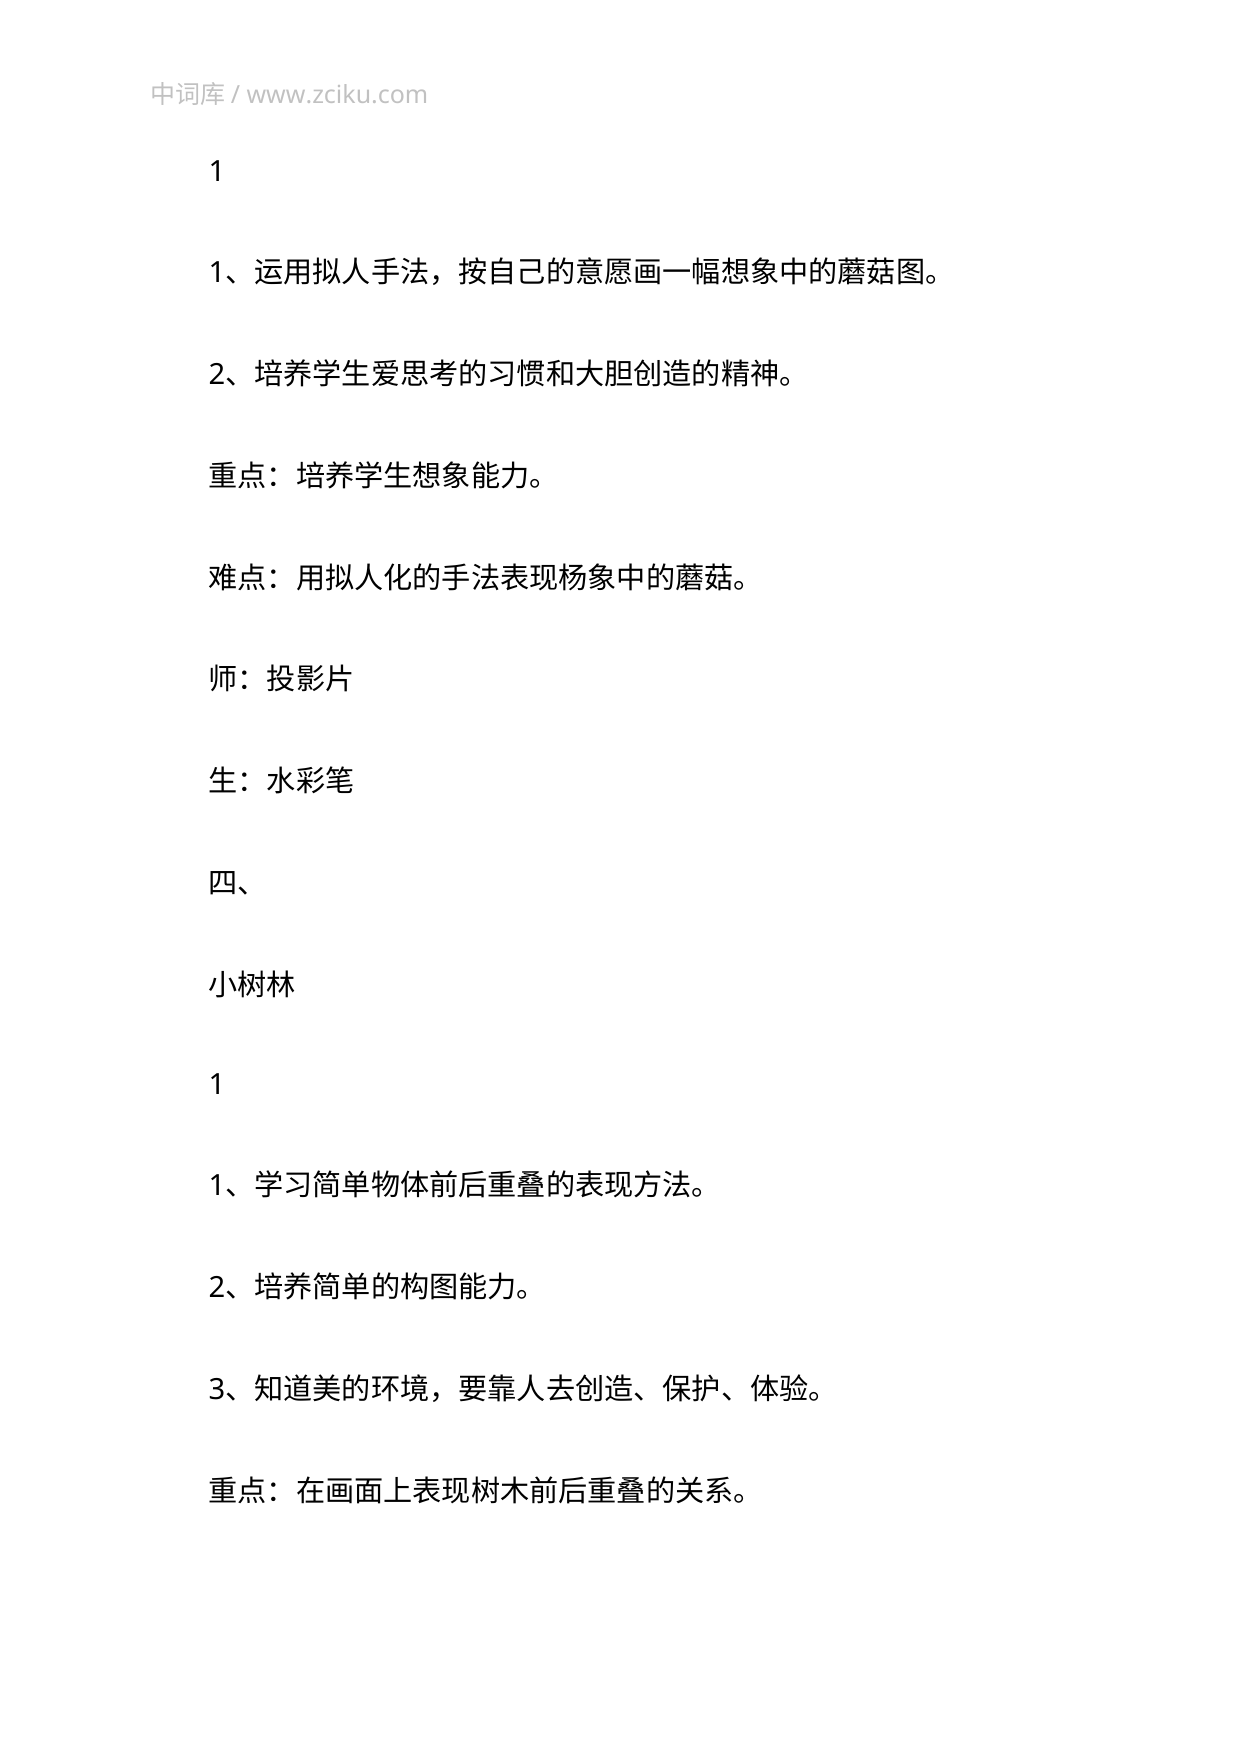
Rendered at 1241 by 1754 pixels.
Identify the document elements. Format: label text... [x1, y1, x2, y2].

text 1 [150, 150, 1090, 190]
text 2、培养简单的构图能力。 [150, 1263, 1090, 1306]
text 重点：在画面上表现树木前后重叠的关系。 [150, 1467, 1090, 1510]
text 2、培养学生爱思考的习惯和大胆创造的精神。 [150, 350, 1090, 393]
text 3、知道美的环境，要靠人去创造、保护、体验。 [150, 1365, 1090, 1408]
text 1、运用拟人手法，按自己的意愿画一幅想象中的蘑菇图。 [150, 248, 1090, 291]
text 师：投影片 [150, 656, 1090, 698]
text 难点：用拟人化的手法表现杨象中的蘑菇。 [150, 554, 1090, 596]
text 重点：培养学生想象能力。 [150, 452, 1090, 495]
text 小树林 [150, 961, 1090, 1003]
text 生：水彩笔 [150, 758, 1090, 800]
text 1 [150, 1063, 1090, 1103]
text 1、学习简单物体前后重叠的表现方法。 [150, 1161, 1090, 1204]
text 四、 [150, 859, 1090, 902]
